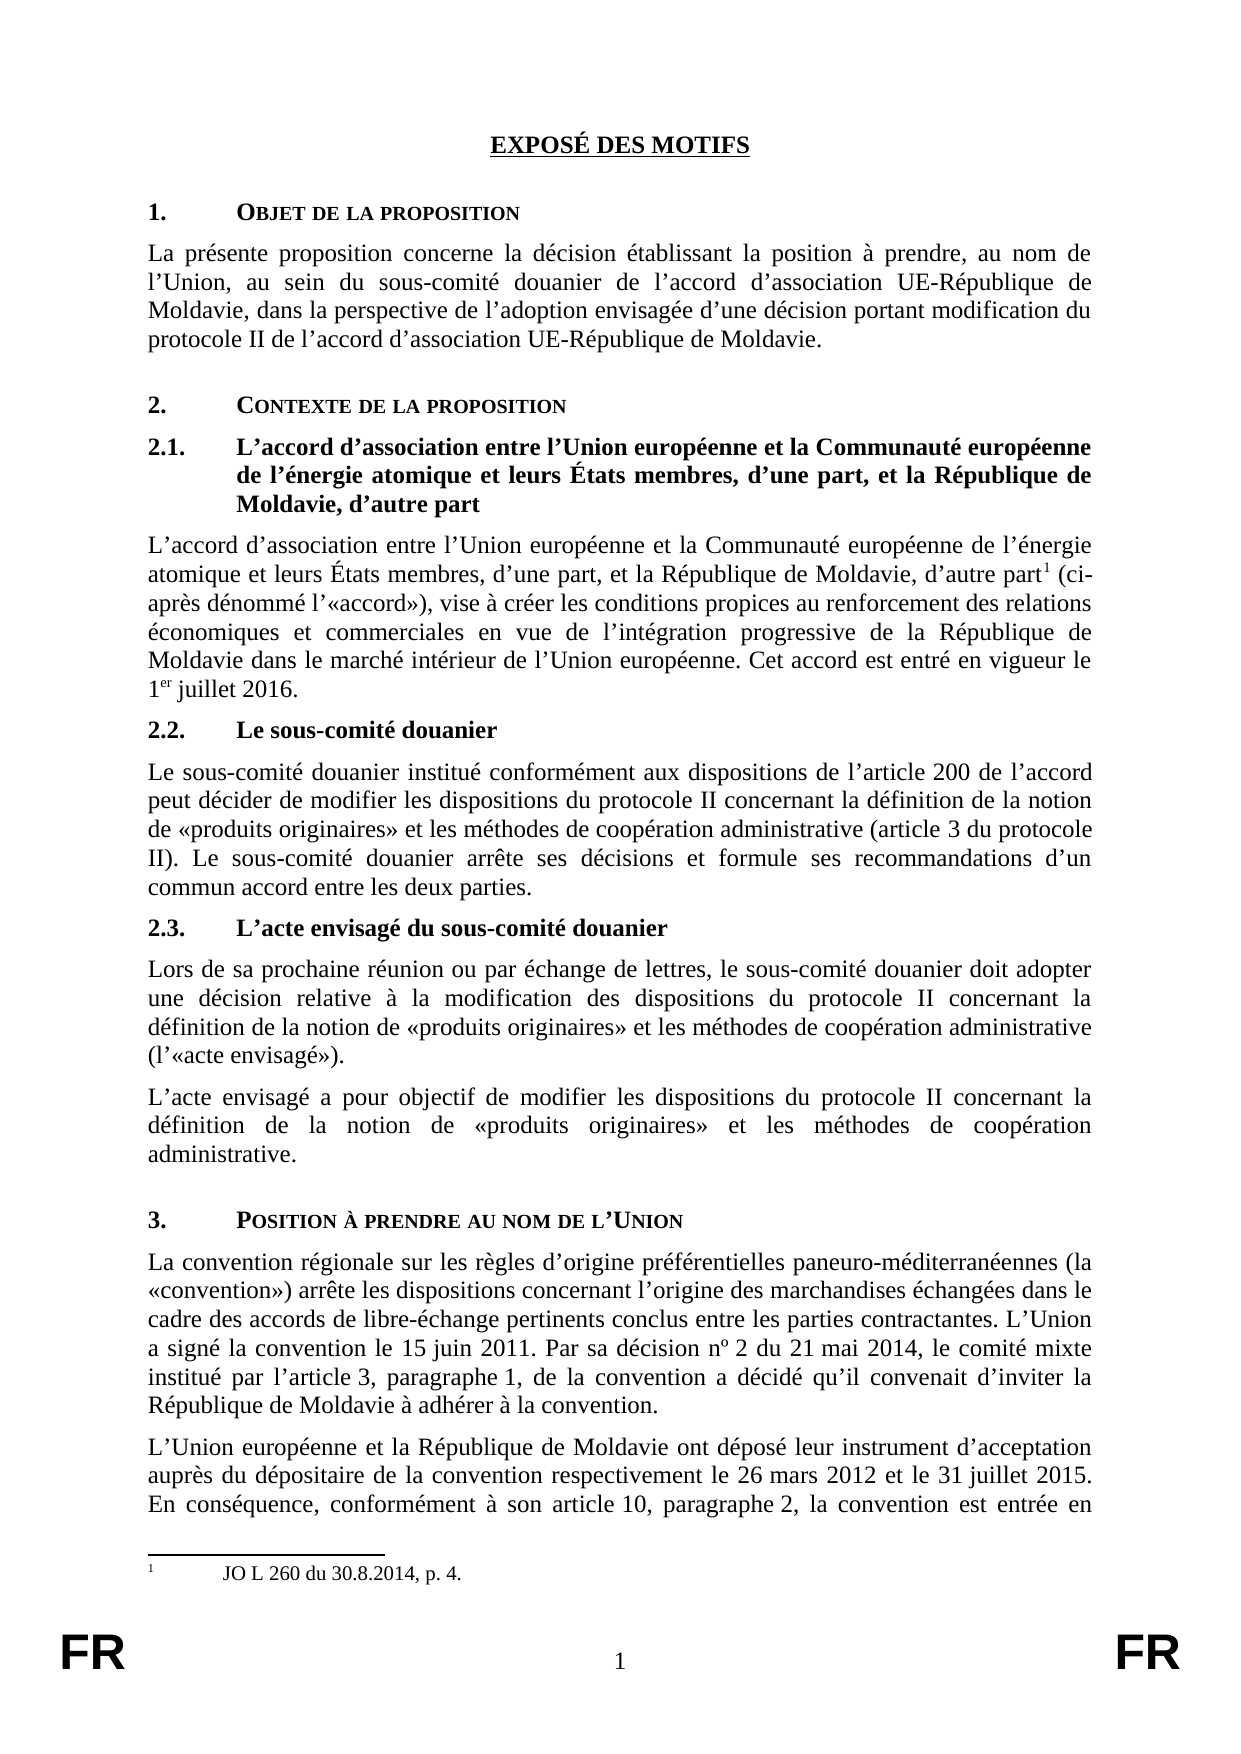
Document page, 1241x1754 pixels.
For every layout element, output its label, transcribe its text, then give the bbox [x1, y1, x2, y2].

subtitle 3. Position à prendre au nom de l’Union [148, 1206, 1093, 1234]
subtitle 2.1. L’accord d’association entre l’Union européenne et la Communauté européenne de l’énergie atomique et leurs États membres, d’une part, et la République de Moldavie, d’autre part [148, 432, 1093, 518]
text EXPOSÉ DES MOTIFS [148, 131, 1093, 159]
subtitle 2.2. Le sous-comité douanier [148, 716, 1093, 744]
text L’accord d’association entre l’Union européenne et la Communauté européenne de l’énergie atomique et leurs États membres, d’une part, et la République de Moldavie, d’autre part (ci-après dénommé l’«accord»), vise à créer les conditions propices au renforcement des relations économiques et commerciales en vue de l’intégration progressive de la République de Moldavie dans le marché intérieur de l’Union européenne. Cet accord est entré en vigueur le 1er juillet 2016. [148, 531, 1093, 703]
text Lors de sa prochaine réunion ou par échange de lettres, le sous-comité douanier doit adopter une décision relative à la modification des dispositions du protocole II concernant la définition de la notion de «produits originaires» et les méthodes de coopération administrative (l’«acte envisagé»). [148, 954, 1093, 1069]
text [148, 1432, 1093, 1518]
text Le sous-comité douanier institué conformément aux dispositions de l’article 200 de l’accord peut décider de modifier les dispositions du protocole II concernant la définition de la notion de «produits originaires» et les méthodes de coopération administrative (article 3 du protocole II). Le sous-comité douanier arrête ses décisions et formule ses recommandations d’un commun accord entre les deux parties. [148, 757, 1093, 901]
text La présente proposition concerne la décision établissant la position à prendre, au nom de l’Union, au sein du sous-comité douanier de l’accord d’association UE-République de Moldavie, dans la perspective de l’adoption envisagée d’une décision portant modification du protocole II de l’accord d’association UE-République de Moldavie. [148, 238, 1093, 353]
subtitle 2. Contexte de la proposition [148, 391, 1093, 419]
subtitle 2.3. L’acte envisagé du sous-comité douanier [148, 913, 1093, 942]
text La convention régionale sur les règles d’origine préférentielles paneuro-méditerranéennes (la «convention») arrête les dispositions concernant l’origine des marchandises échangées dans le cadre des accords de libre-échange pertinents conclus entre les parties contractantes. L’Union a signé la convention le 15 juin 2011. Par sa décision nº 2 du 21 mai 2014, le comité mixte institué par l’article 3, paragraphe 1, de la convention a décidé qu’il convenait d’inviter la République de Moldavie à adhérer à la convention. [148, 1247, 1093, 1419]
text L’acte envisagé a pour objectif de modifier les dispositions du protocole II concernant la définition de la notion de «produits originaires» et les méthodes de coopération administrative. [148, 1082, 1093, 1168]
subtitle 1. Objet de la proposition [148, 197, 1093, 226]
